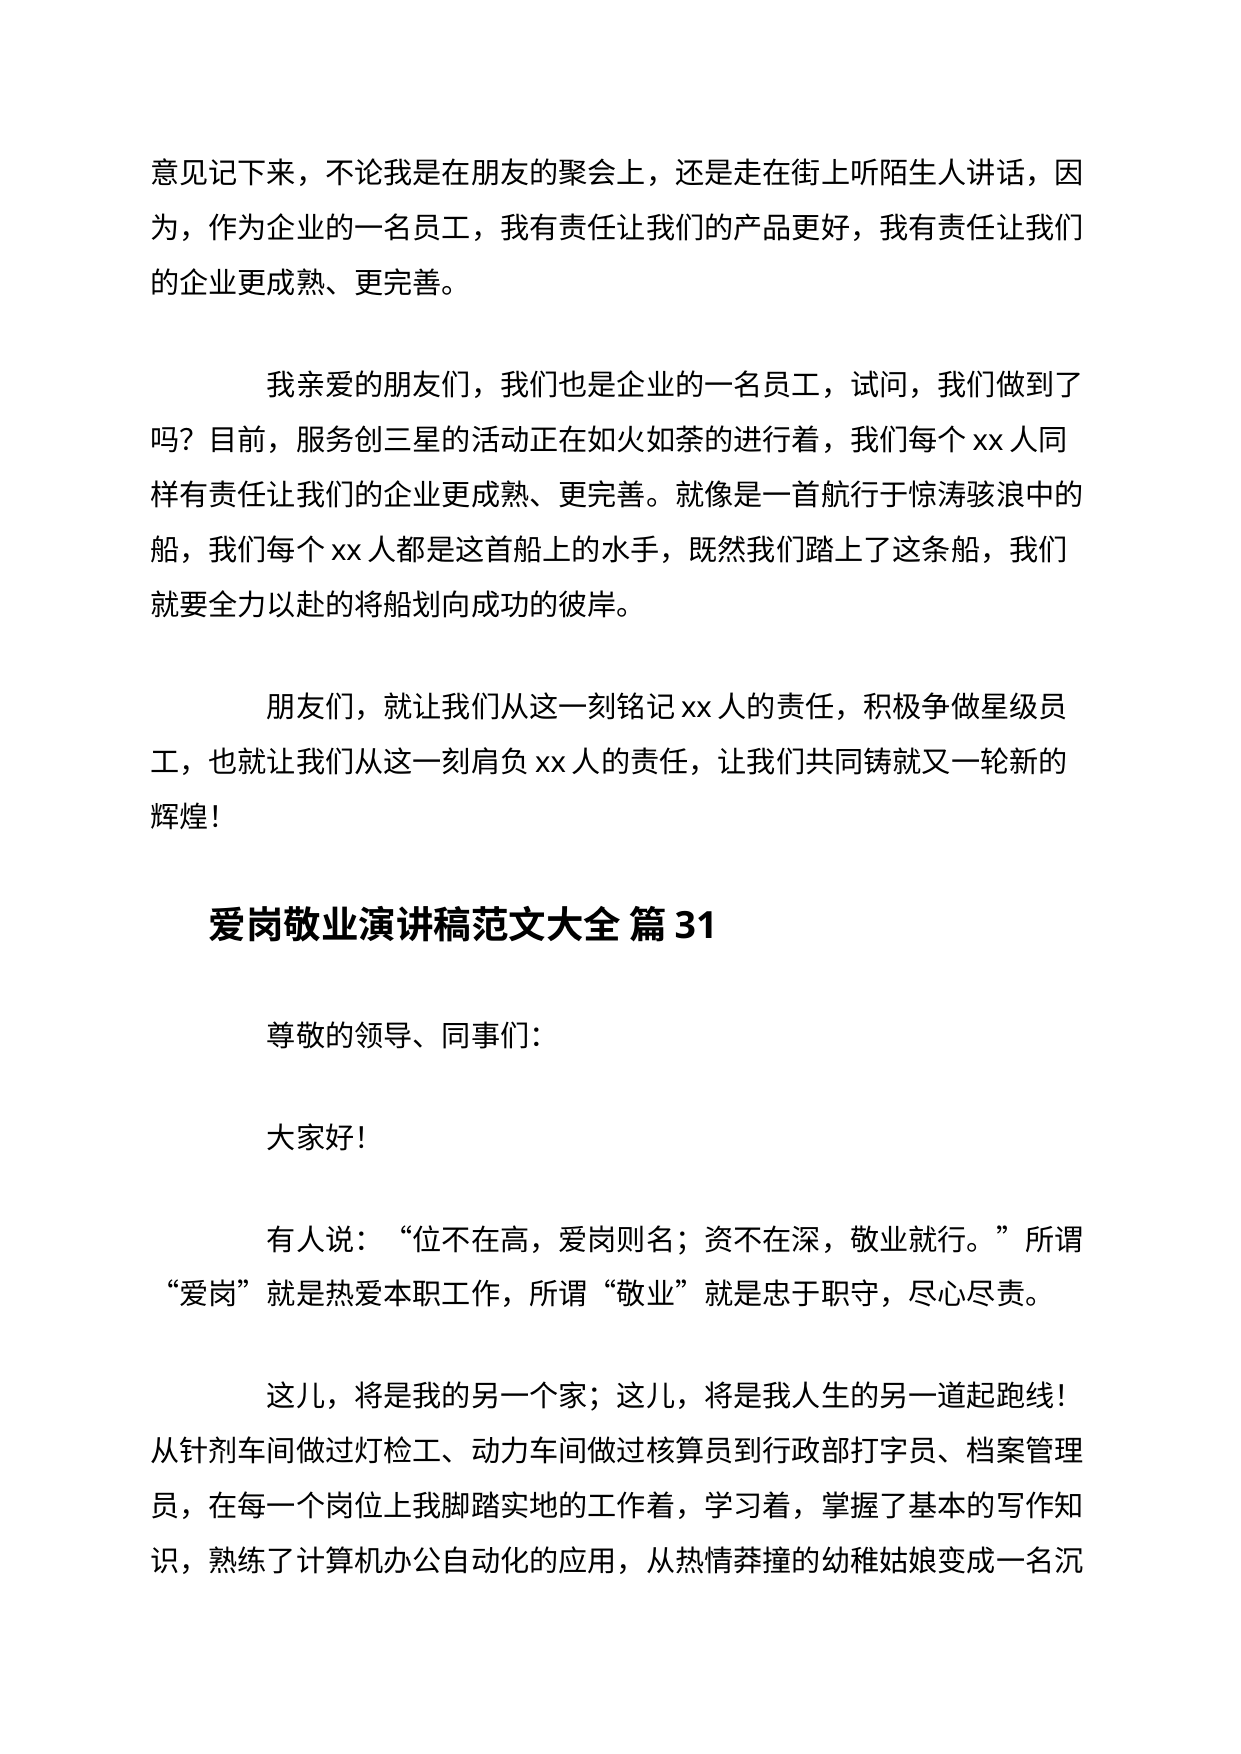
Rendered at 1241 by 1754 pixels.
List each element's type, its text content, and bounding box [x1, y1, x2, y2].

text 大家好！ [150, 1114, 1090, 1157]
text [150, 150, 1090, 302]
text 我亲爱的朋友们，我们也是企业的一名员工，试问，我们做到了吗？目前，服务创三星的活动正在如火如荼的进行着，我们每个xx人同样有责任让我们的企业更成熟、更完善。就像是一首航行于惊涛骇浪中的船，我们每个xx人都是这首船上的水手，既然我们踏上了这条船，我们就要全力以赴的将船划向成功的彼岸。 [150, 362, 1090, 624]
text 爱岗敬业演讲稿范文大全 篇31 [150, 895, 1090, 949]
text 尊敬的领导、同事们： [150, 1012, 1090, 1055]
text 有人说：“位不在高，爱岗则名；资不在深，敬业就行。”所谓“爱岗”就是热爱本职工作，所谓“敬业”就是忠于职守，尽心尽责。 [150, 1216, 1090, 1313]
text 朋友们，就让我们从这一刻铭记xx人的责任，积极争做星级员工，也就让我们从这一刻肩负xx人的责任，让我们共同铸就又一轮新的辉煌！ [150, 683, 1090, 835]
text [150, 1373, 1090, 1580]
